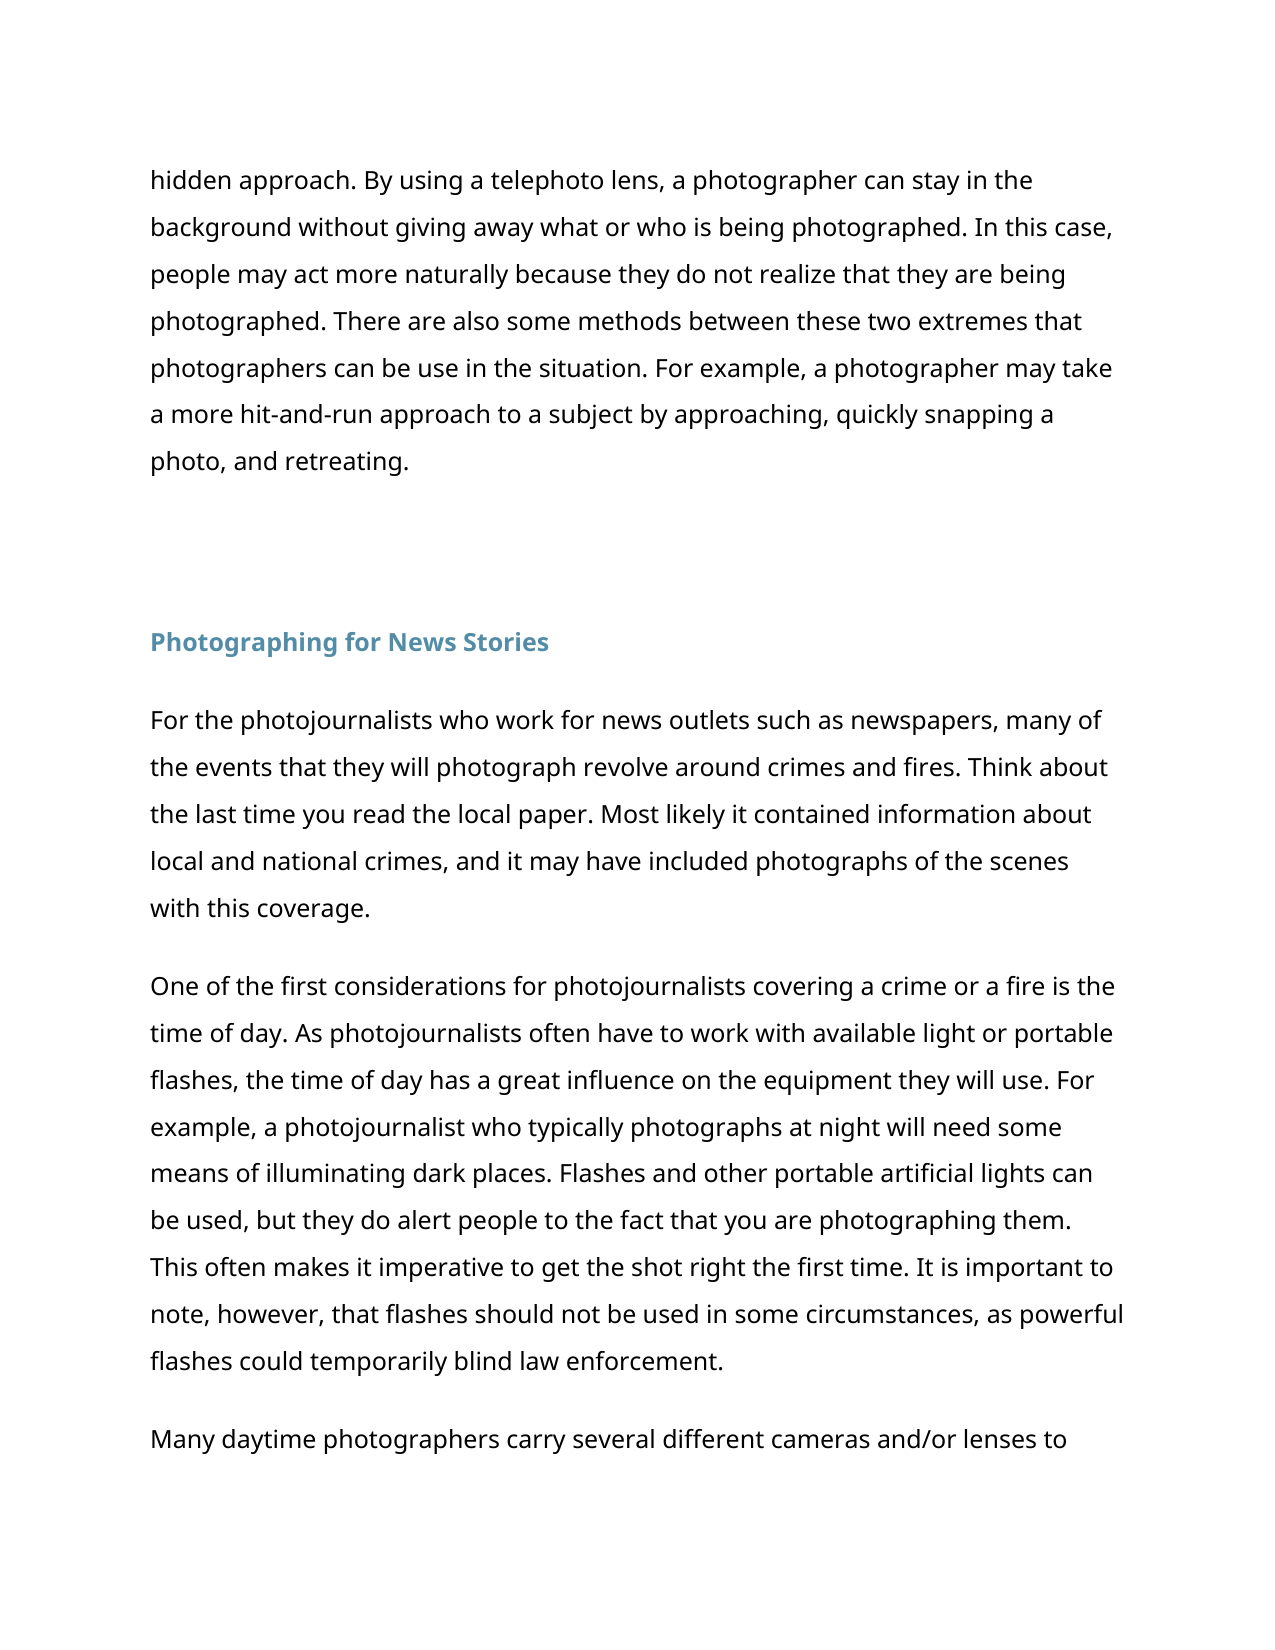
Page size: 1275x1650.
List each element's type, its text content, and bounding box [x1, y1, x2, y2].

text One of the first considerations for photojournalists covering a crime or a fire is the time of day. As photojournalists often have to work with available light or portable flashes, the time of day has a great influence on the equipment they will use. For example, a photojournalist who typically photographs at night will need some means of illuminating dark places. Flashes and other portable artificial lights can be used, but they do alert people to the fact that you are photographing them. This often makes it imperative to get the shot right the first time. It is important to note, however, that flashes should not be used in some circumstances, as powerful flashes could temporarily blind law enforcement. [150, 956, 1125, 1378]
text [150, 1409, 1125, 1456]
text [150, 150, 1125, 478]
text For the photojournalists who work for news outlets such as newspapers, many of the events that they will photograph revolve around crimes and fires. Think about the last time you read the local paper. Most likely it contained information about local and national crimes, and it may have included photographs of the scenes with this coverage. [150, 690, 1125, 924]
text Photographing for News Stories [150, 625, 1125, 659]
